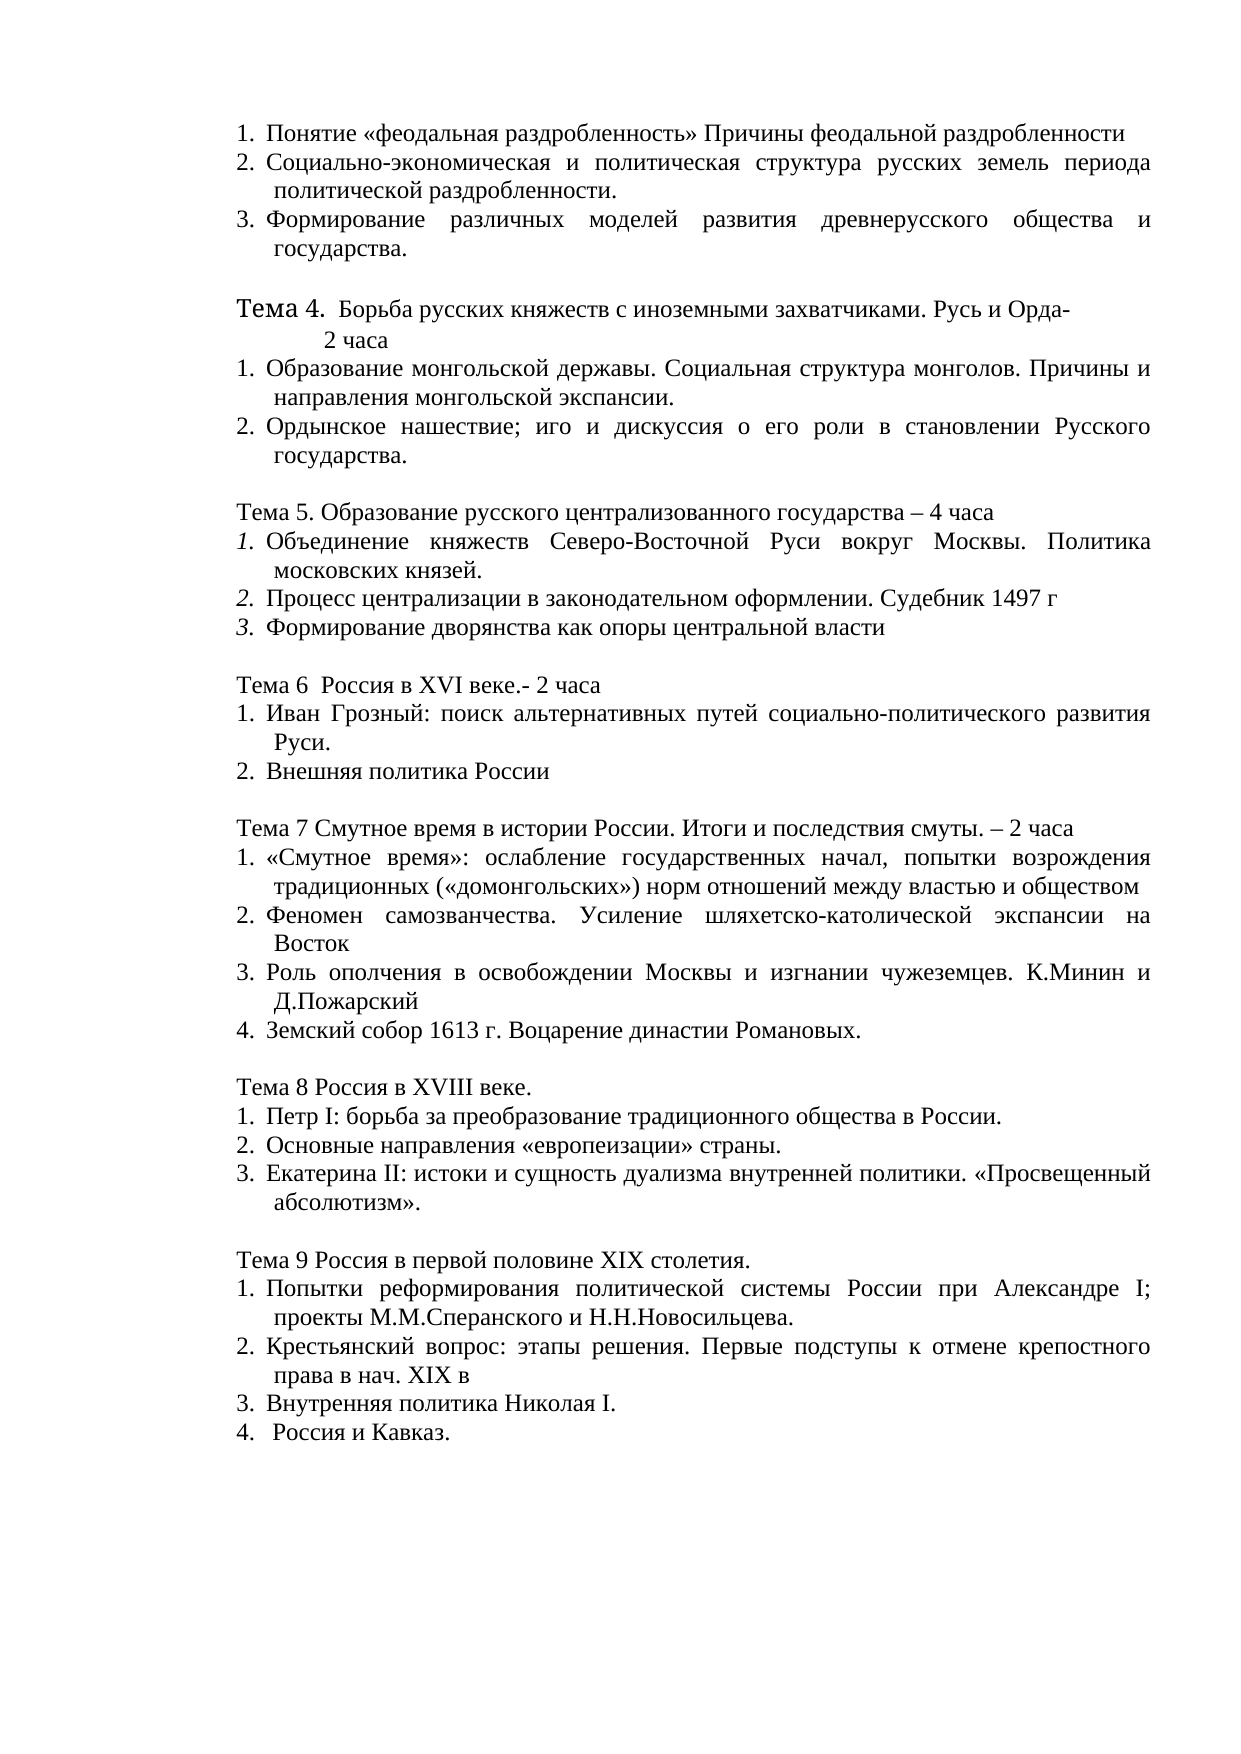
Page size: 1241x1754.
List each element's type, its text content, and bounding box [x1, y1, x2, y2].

list Ордынское нашествие; иго и дискуссия о его роли в становлении Русского государства. [236, 411, 1152, 468]
list Формирование дворянства как опоры центральной власти [236, 612, 1152, 641]
list Процесс централизации в законодательном оформлении. Судебник 1497 г [236, 583, 1152, 612]
list Роль ополчения в освобождении Москвы и изгнании чужеземцев. К.Минин и Д.Пожарский [236, 957, 1152, 1015]
list Екатерина II: истоки и сущность дуализма внутренней политики. «Просвещенный абсолютизм». [236, 1158, 1152, 1216]
list «Смутное время»: ослабление государственных начал, попытки возрождения традиционных («домонгольских») норм отношений между властью и обществом [236, 842, 1152, 900]
text Тема 9 Россия в первой половине XIX столетия. [177, 1245, 1152, 1273]
text Тема 4. Борьба русских княжеств с иноземными захватчиками. Русь и Орда- [177, 291, 1152, 325]
list Социально-экономическая и политическая структура русских земель периода политической раздробленности. [236, 147, 1152, 204]
list Крестьянский вопрос: этапы решения. Первые подступы к отмене крепостного права в нач. XIX в [236, 1331, 1152, 1388]
list Объединение княжеств Северо-Восточной Руси вокруг Москвы. Политика московских князей. [236, 526, 1152, 583]
list Внешняя политика России [236, 756, 1152, 785]
text 2 часа [177, 325, 1152, 353]
list Образование монгольской державы. Социальная структура монголов. Причины и направления монгольской экспансии. [236, 353, 1152, 411]
list Понятие «феодальная раздробленность» Причины феодальной раздробленности [236, 118, 1152, 147]
list Попытки реформирования политической системы России при Александре I; проекты М.М.Сперанского и Н.Н.Новосильцева. [236, 1273, 1152, 1331]
list Феномен самозванчества. Усиление шляхетско-католической экспансии на Восток [236, 900, 1152, 957]
list Иван Грозный: поиск альтернативных путей социально-политического развития Руси. [236, 698, 1152, 756]
text Тема 8 Россия в XVIII веке. [177, 1072, 1152, 1101]
list Формирование различных моделей развития древнерусского общества и государства. [236, 204, 1152, 262]
list Основные направления «европеизации» страны. [236, 1130, 1152, 1158]
list Земский собор 1613 г. Воцарение династии Романовых. [236, 1015, 1152, 1043]
text Тема 5. Образование русского централизованного государства – 4 часа [177, 497, 1152, 526]
list Внутренняя политика Николая I. [236, 1388, 1152, 1417]
text Тема 6 Россия в XVI веке.- 2 часа [177, 670, 1152, 698]
list Россия и Кавказ. [236, 1417, 1152, 1446]
text Тема 7 Смутное время в истории России. Итоги и последствия смуты. – 2 часа [177, 813, 1152, 842]
list Петр I: борьба за преобразование традиционного общества в России. [236, 1101, 1152, 1130]
